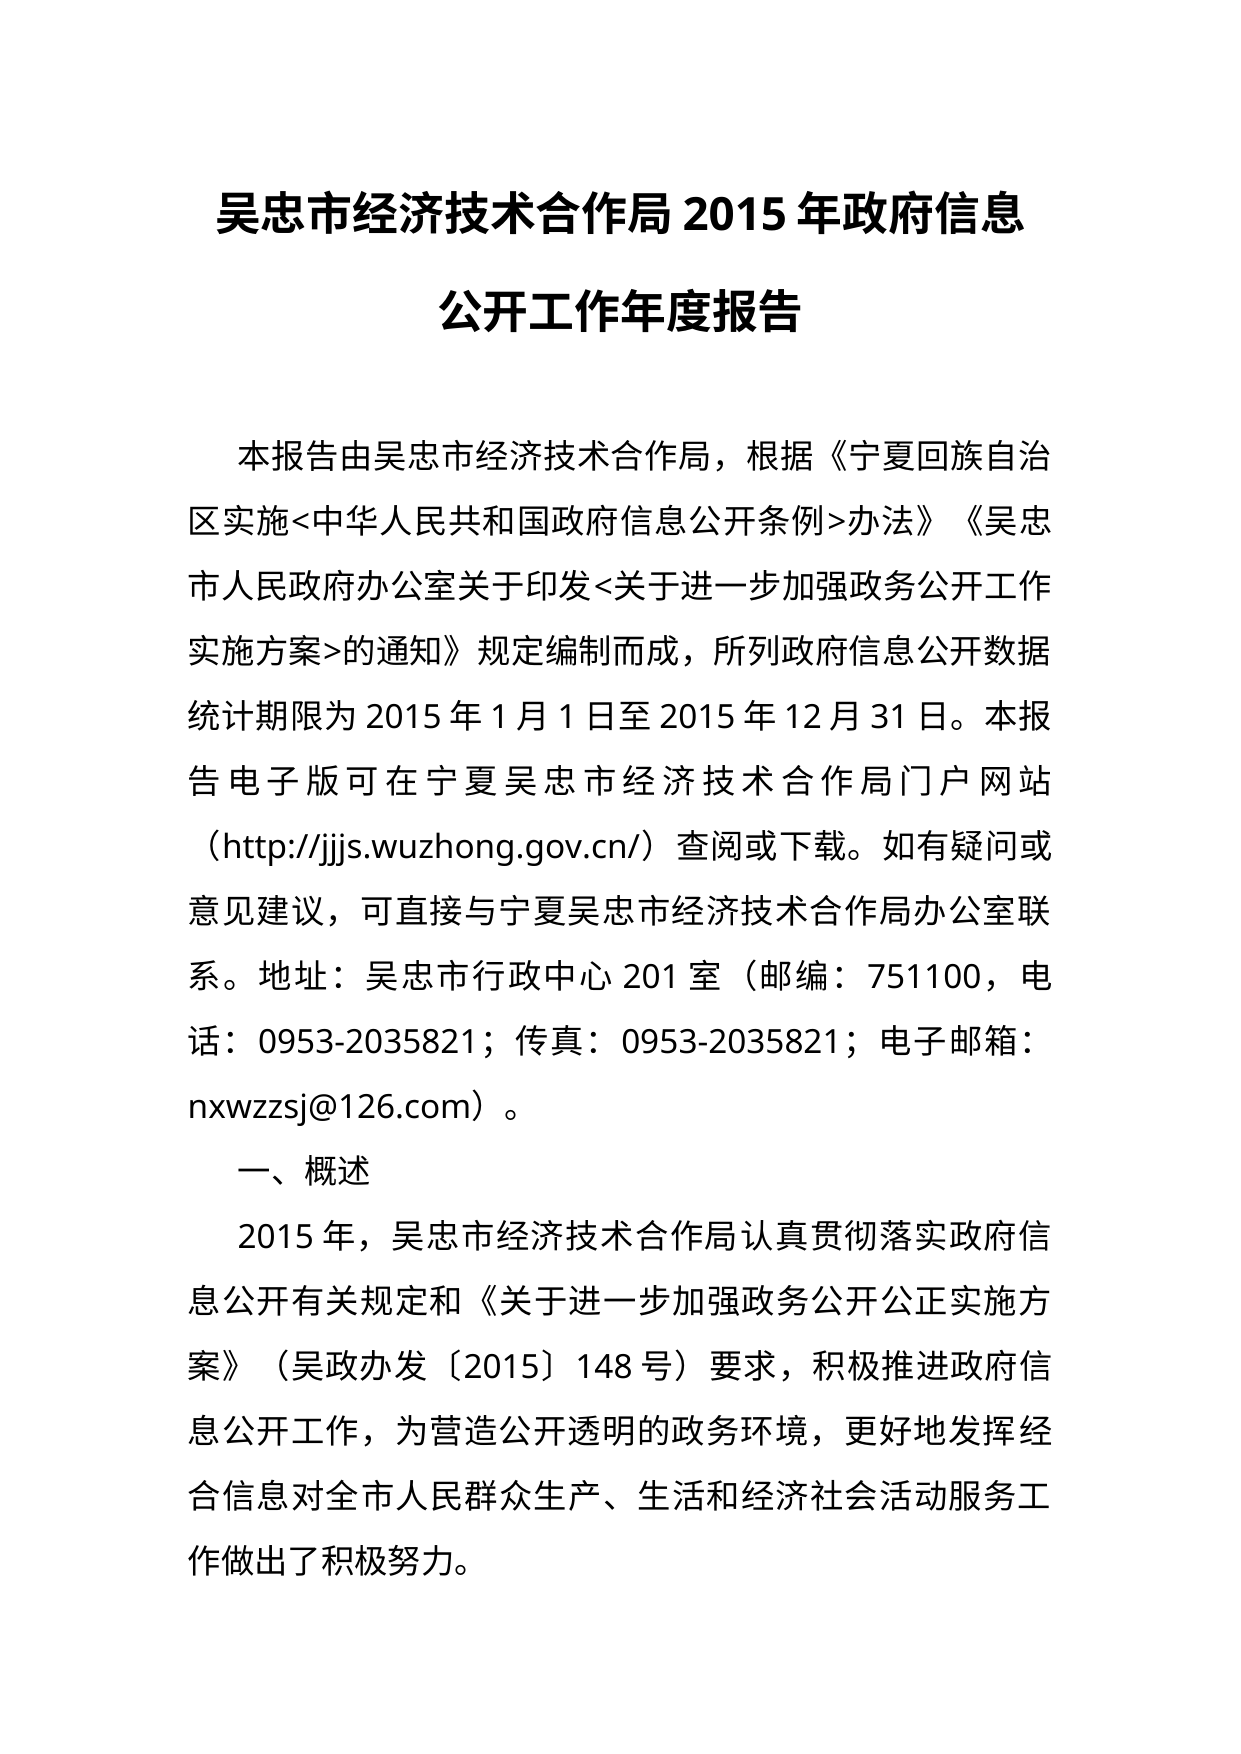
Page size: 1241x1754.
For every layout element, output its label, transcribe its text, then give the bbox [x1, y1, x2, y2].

text 本报告由吴忠市经济技术合作局，根据《宁夏回族自治区实施<中华人民共和国政府信息公开条例>办法》《吴忠市人民政府办公室关于印发<关于进一步加强政务公开工作实施方案>的通知》规定编制而成，所列政府信息公开数据统计期限为2015年1月1日至2015年12月31日。本报告电子版可在宁夏吴忠市经济技术合作局门户网站（http://jjjs.wuzhong.gov.cn/）查阅或下载。如有疑问或意见建议，可直接与宁夏吴忠市经济技术合作局办公室联系。地址：吴忠市行政中心201室（邮编：751100，电话：0953-2035821；传真：0953-2035821；电子邮箱：nxwzzsj@126.com）。 [187, 422, 1053, 1137]
subtitle 吴忠市经济技术合作局2015年政府信息 [187, 162, 1053, 259]
text 一、概述 [187, 1137, 1053, 1202]
text 2015年，吴忠市经济技术合作局认真贯彻落实政府信息公开有关规定和《关于进一步加强政务公开公正实施方案》（吴政办发〔2015〕148号）要求，积极推进政府信息公开工作，为营造公开透明的政务环境，更好地发挥经合信息对全市人民群众生产、生活和经济社会活动服务工作做出了积极努力。 [187, 1202, 1053, 1592]
subtitle 公开工作年度报告 [187, 259, 1053, 357]
